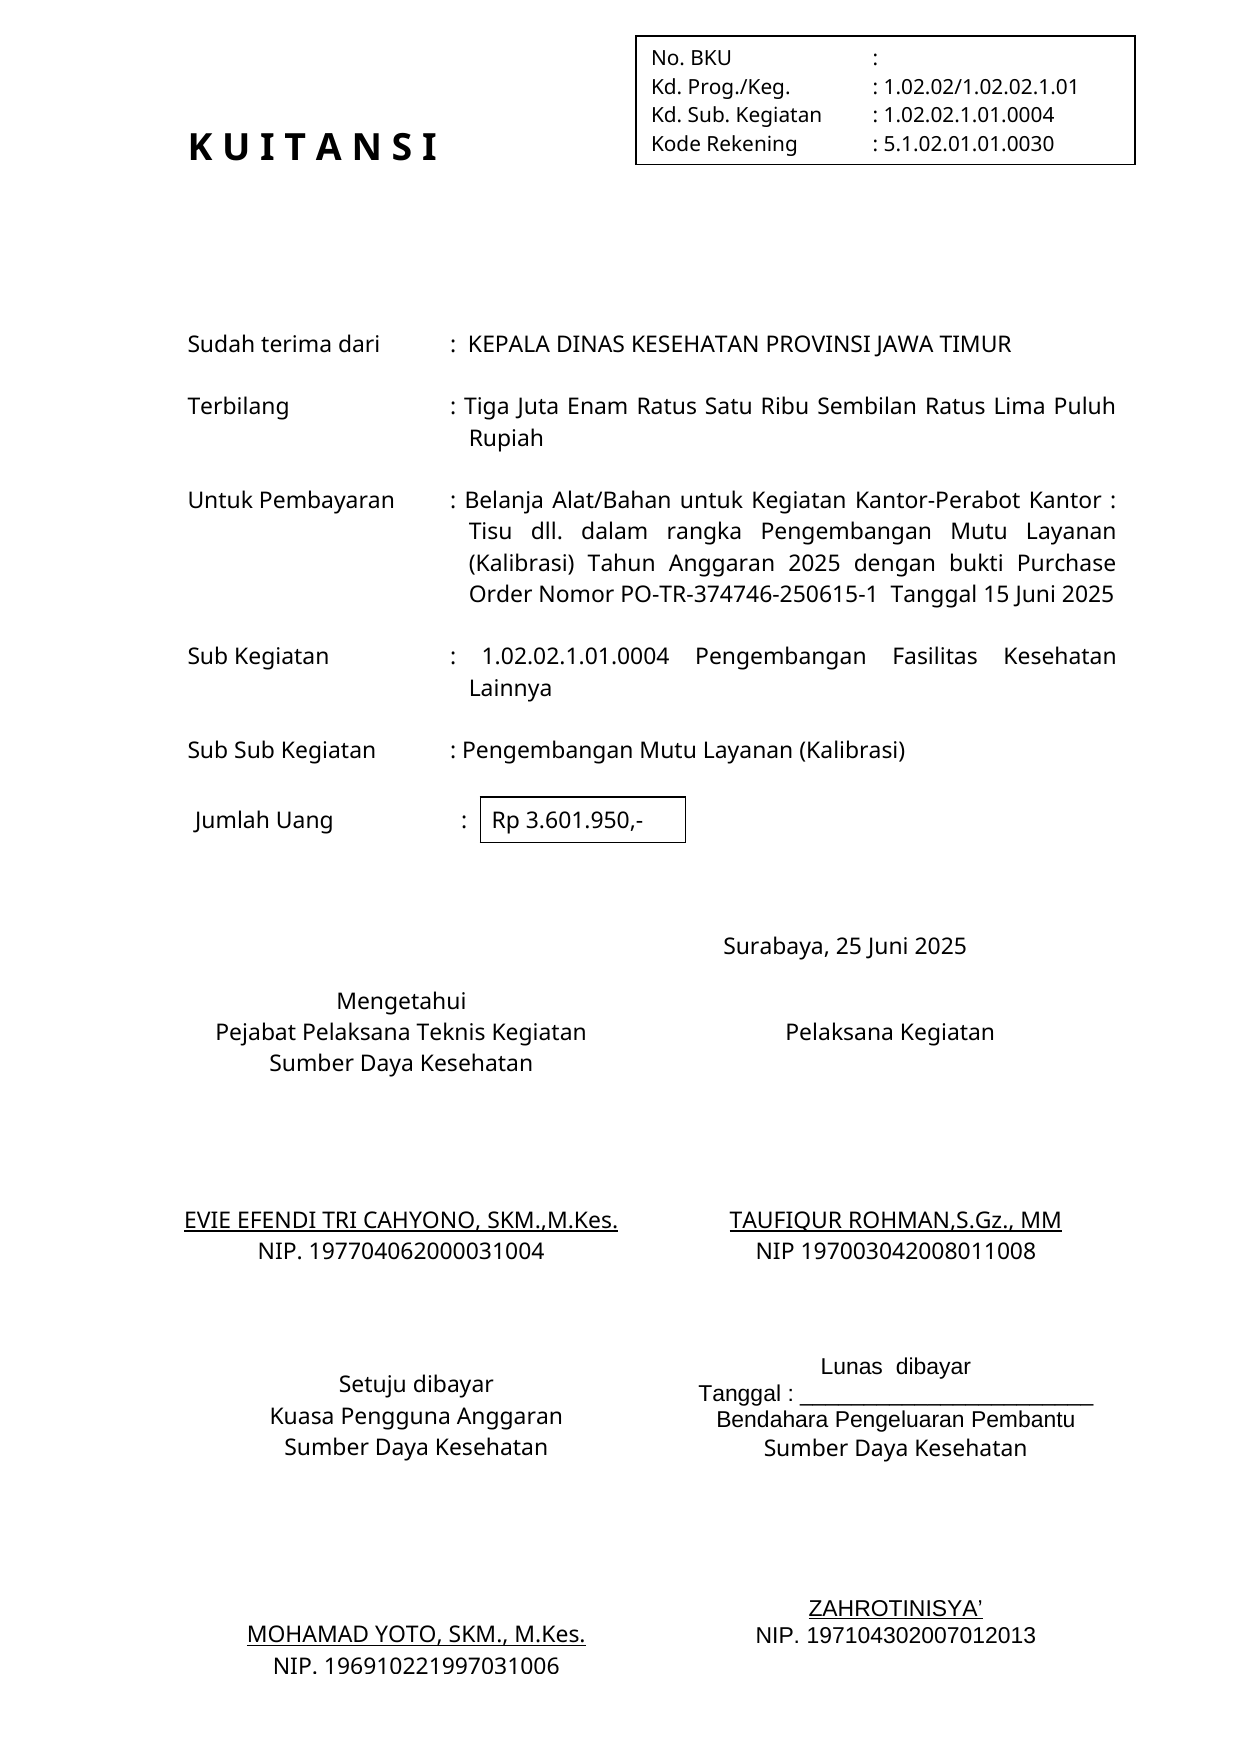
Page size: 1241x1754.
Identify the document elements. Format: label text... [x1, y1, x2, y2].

table_header Mengetahui Pejabat Pelaksana Teknis Kegiatan Sumber Daya Kesehatan EVIE EFENDI TRI CAHYONO, SKM.,M.Kes. NIP. 197704062000031004 [158, 985, 645, 1297]
table_header Pelaksana Kegiatan TAUFIQUR ROHMAN,S.Gz., MM NIP 197003042008011008 [645, 985, 1147, 1297]
text Sudah terima dari : KEPALA DINAS KESEHATAN PROVINSI JAWA TIMUR [187, 328, 1117, 359]
text Surabaya, 25 Juni 2025 [187, 929, 1117, 961]
text Untuk Pembayaran : Belanja Alat/Bahan untuk Kegiatan Kantor-Perabot Kantor : Tisu dll. dalam rangka Pengembangan Mutu Layanan (Kalibrasi) Tahun Anggaran 2025 dengan bukti Purchase Order Nomor PO-TR-374746-250615-1 Tanggal 15 Juni 2025 [187, 484, 1117, 609]
text K U I T A N S I [187, 120, 1117, 171]
table_header Rp 3.601.950,- [481, 798, 685, 842]
table_header Jumlah Uang [184, 796, 449, 842]
table_header : [450, 796, 480, 842]
text Sub Sub Kegiatan : Pengembangan Mutu Layanan (Kalibrasi) [187, 734, 1117, 765]
text Sub Kegiatan : 1.02.02.1.01.0004 Pengembangan Fasilitas Kesehatan Lainnya [187, 640, 1117, 703]
text Terbilang : Tiga Juta Enam Ratus Satu Ribu Sembilan Ratus Lima Puluh Rupiah [187, 390, 1117, 453]
